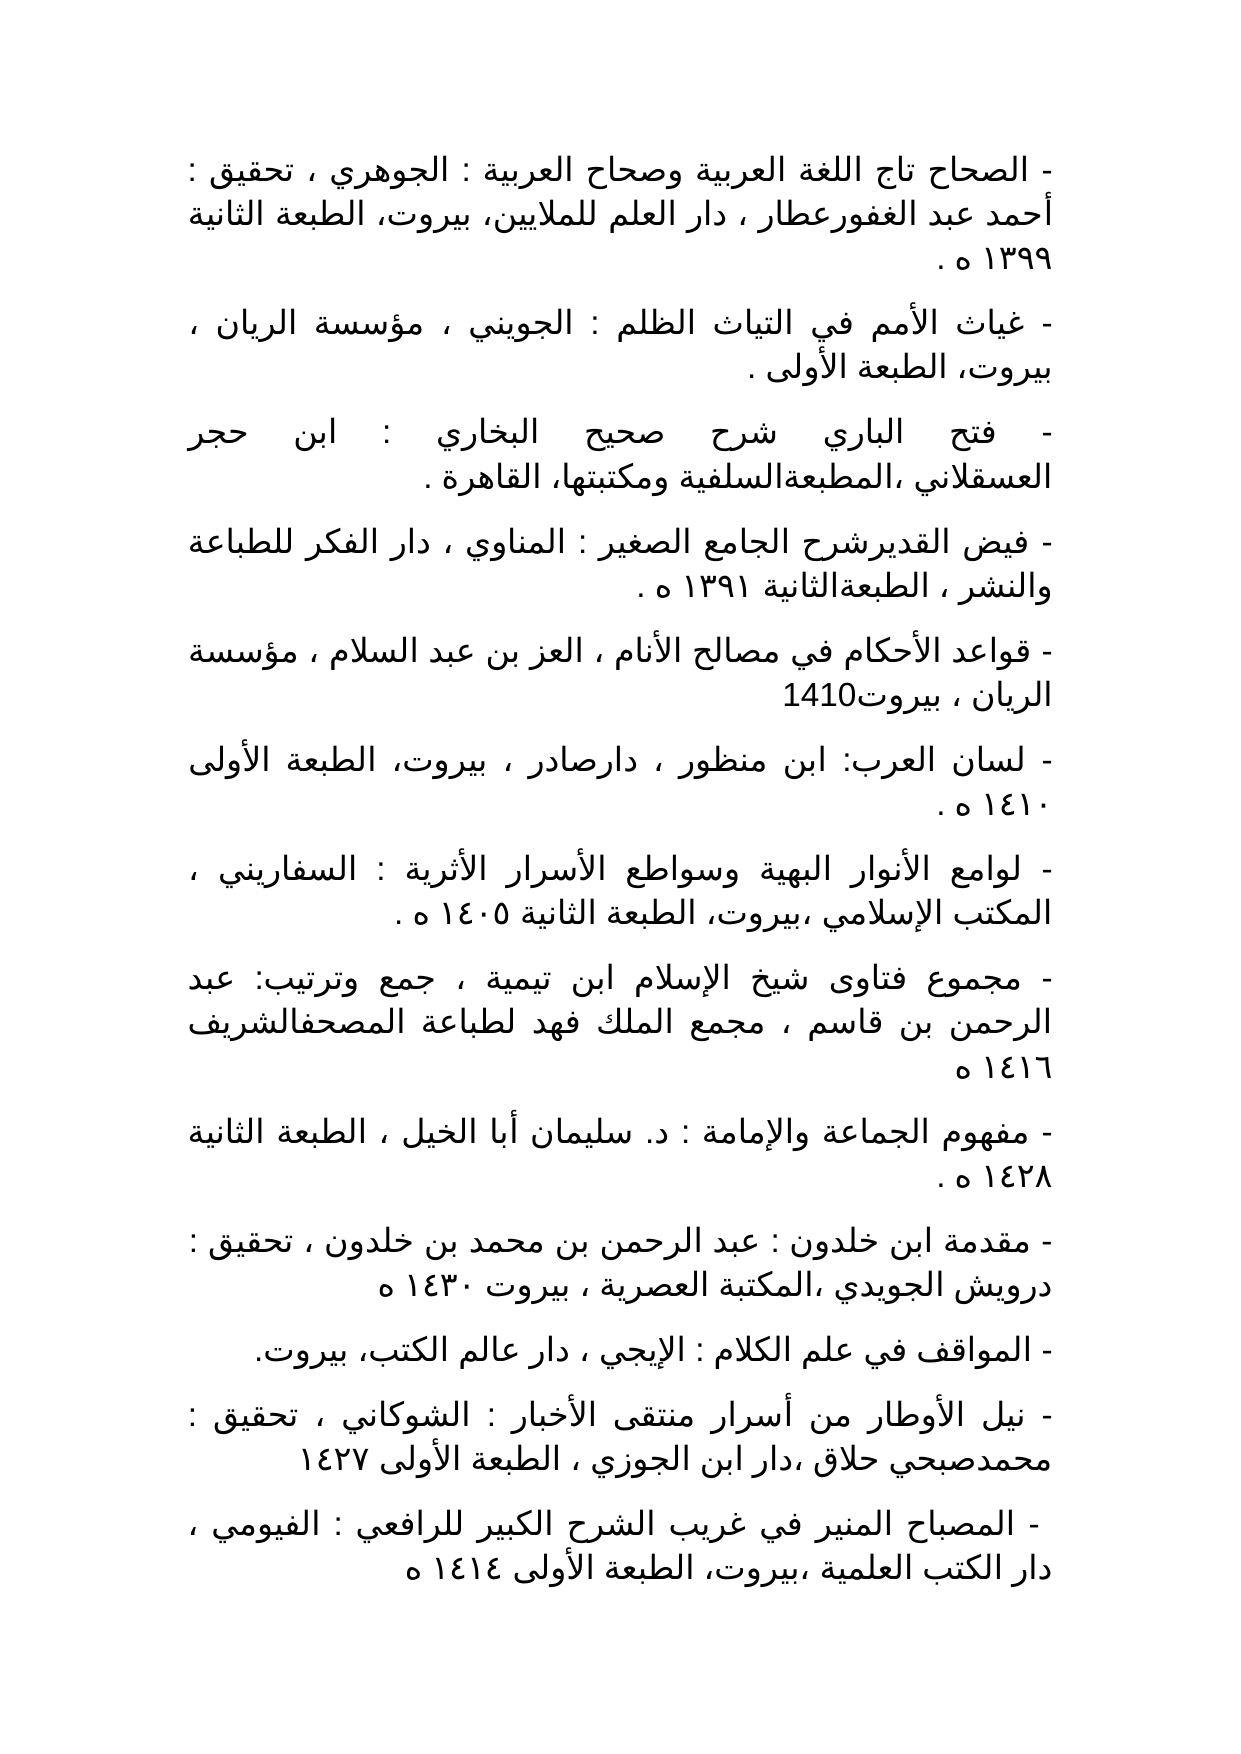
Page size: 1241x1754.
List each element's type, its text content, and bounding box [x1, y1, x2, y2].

text - لسان العرب: ابن منظور ، دارصادر ، بيروت، الطبعة الأولى ١٤١٠ ه . [187, 740, 1053, 823]
text - مقدمة ابن خلدون : عبد الرحمن بن محمد بن خلدون ، تحقيق : درويش الجويدي ،المكتبة العصرية ، بيروت ١٤٣٠ ه [187, 1221, 1053, 1303]
text - المواقف في علم الكلام : الإيجي ، دار عالم الكتب، بيروت. [187, 1330, 1053, 1368]
text - فيض القديرشرح الجامع الصغير : المناوي ، دار الفكر للطباعة والنشر ، الطبعةالثانية ١٣٩١ ه . [187, 522, 1053, 604]
text - نيل الأوطار من أسرار منتقى الأخبار : الشوكاني ، تحقيق : محمدصبحي حلاق ،دار ابن الجوزي ، الطبعة الأولى ١٤٢٧ [187, 1395, 1053, 1478]
text - الصحاح تاج اللغة العربية وصحاح العربية : الجوهري ، تحقيق : أحمد عبد الغفورعطار ، دار العلم للملايين، بيروت، الطبعة الثانية ١٣٩٩ ه . [187, 150, 1053, 277]
text - المصباح المنير في غريب الشرح الكبير للرافعي : الفيومي ، دار الكتب العلمية ،بيروت، الطبعة الأولى ١٤١٤ ه [187, 1504, 1053, 1587]
text - غياث الأمم في التياث الظلم : الجويني ، مؤسسة الريان ، بيروت، الطبعة الأولى . [187, 303, 1053, 386]
text - قواعد الأحكام في مصالح الأنام ، العز بن عبد السلام ، مؤسسة الريان ، بيروت1410 [187, 631, 1053, 713]
text - مفهوم الجماعة والإمامة : د. سليمان أبا الخيل ، الطبعة الثانية ١٤٢٨ ه . [187, 1112, 1053, 1194]
text - لوامع الأنوار البهية وسواطع الأسرار الأثرية : السفاريني ، المكتب الإسلامي ،بيروت، الطبعة الثانية ١٤٠٥ ه . [187, 849, 1053, 932]
text - مجموع فتاوى شيخ الإسلام ابن تيمية ، جمع وترتيب: عبد الرحمن بن قاسم ، مجمع الملك فهد لطباعة المصحفالشريف ١٤١٦ ه [187, 958, 1053, 1085]
text - فتح الباري شرح صحيح البخاري : ابن حجر العسقلاني ،المطبعةالسلفية ومكتبتها، القاهرة . [187, 412, 1053, 495]
